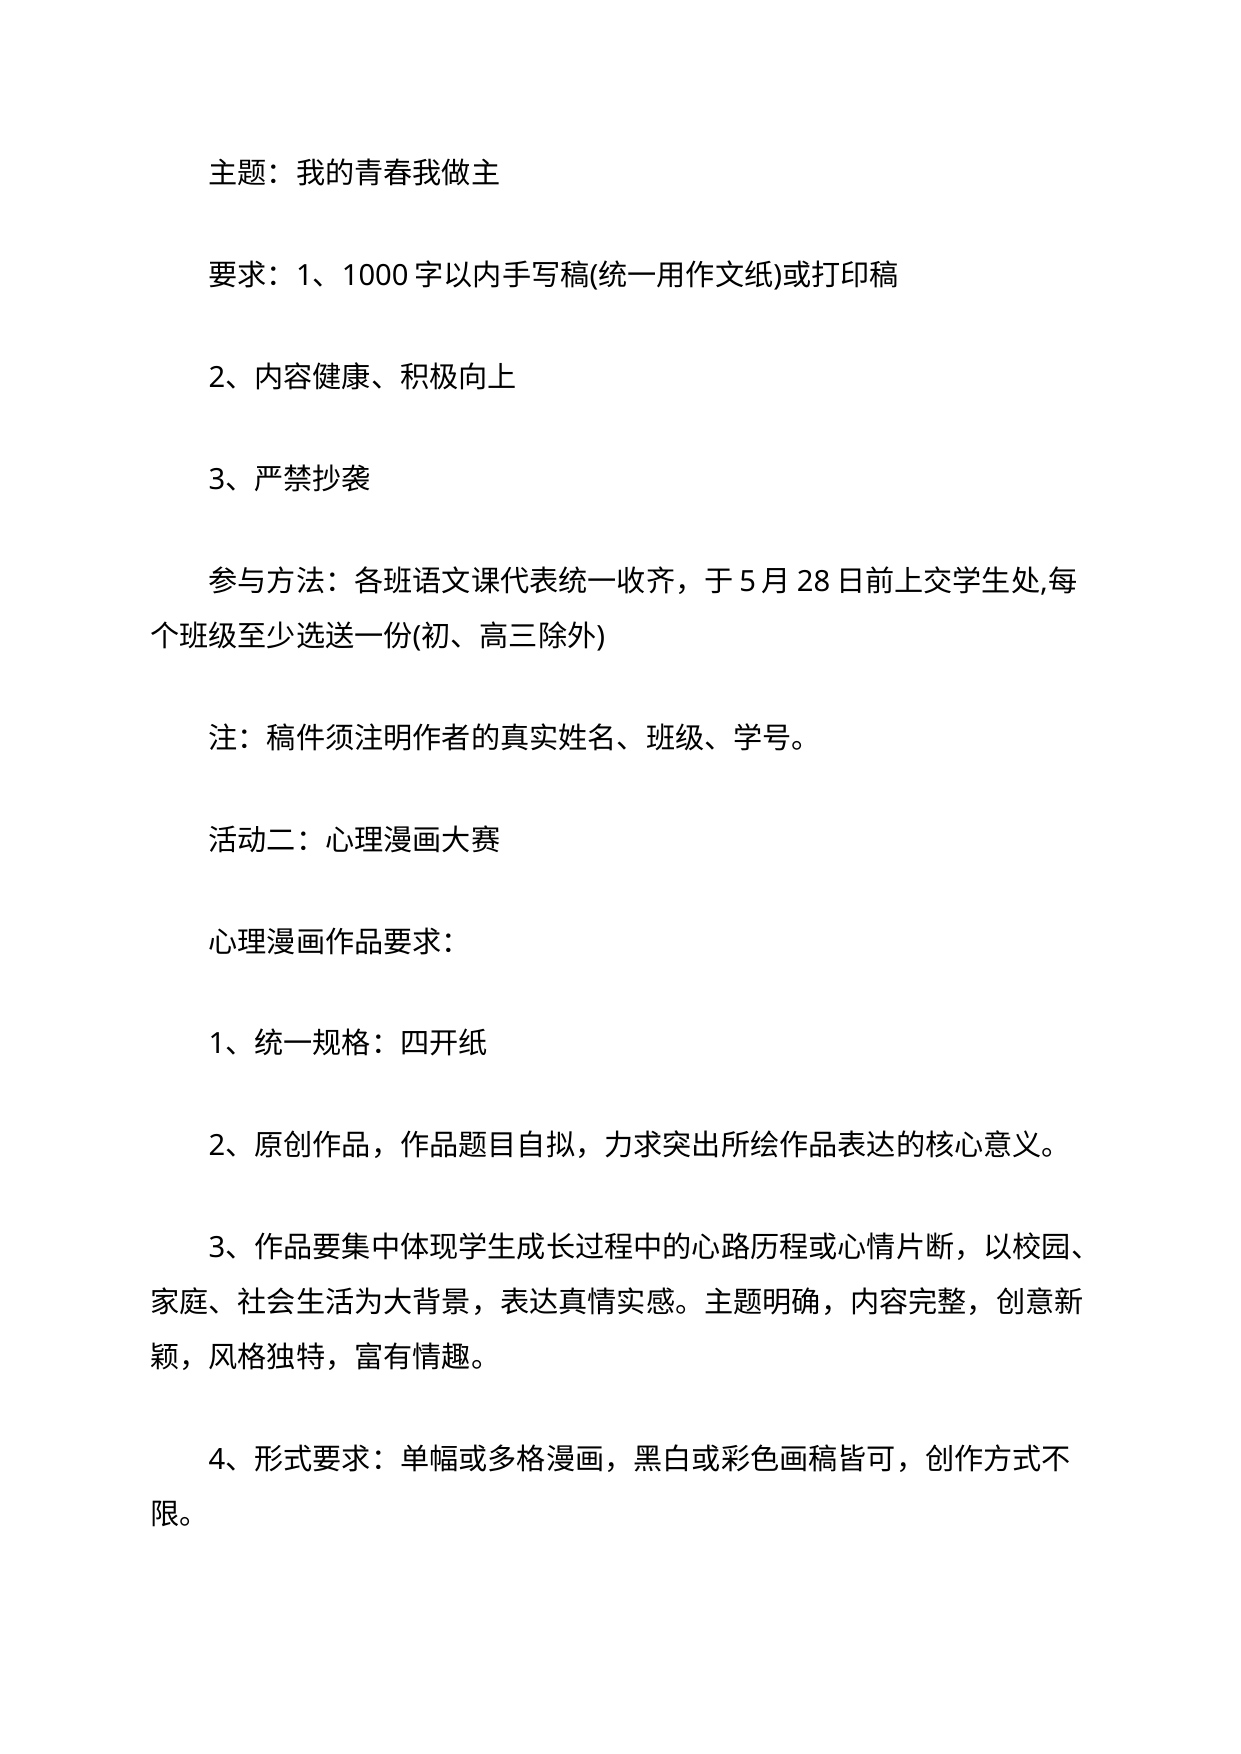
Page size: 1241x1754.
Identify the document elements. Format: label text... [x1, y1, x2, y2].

text 3、作品要集中体现学生成长过程中的心路历程或心情片断，以校园、家庭、社会生活为大背景，表达真情实感。主题明确，内容完整，创意新颖，风格独特，富有情趣。 [150, 1224, 1090, 1376]
text 活动二：心理漫画大赛 [150, 816, 1090, 859]
text 4、形式要求：单幅或多格漫画，黑白或彩色画稿皆可，创作方式不限。 [150, 1436, 1090, 1533]
text 1、统一规格：四开纸 [150, 1020, 1090, 1062]
text 参与方法：各班语文课代表统一收齐，于5月28日前上交学生处,每个班级至少选送一份(初、高三除外) [150, 558, 1090, 655]
text 主题：我的青春我做主 [150, 150, 1090, 192]
text 3、严禁抄袭 [150, 456, 1090, 498]
text 心理漫画作品要求： [150, 918, 1090, 961]
text 2、原创作品，作品题目自拟，力求突出所绘作品表达的核心意义。 [150, 1122, 1090, 1164]
text 2、内容健康、积极向上 [150, 354, 1090, 396]
text 要求：1、1000字以内手写稿(统一用作文纸)或打印稿 [150, 252, 1090, 294]
text 注：稿件须注明作者的真实姓名、班级、学号。 [150, 715, 1090, 757]
